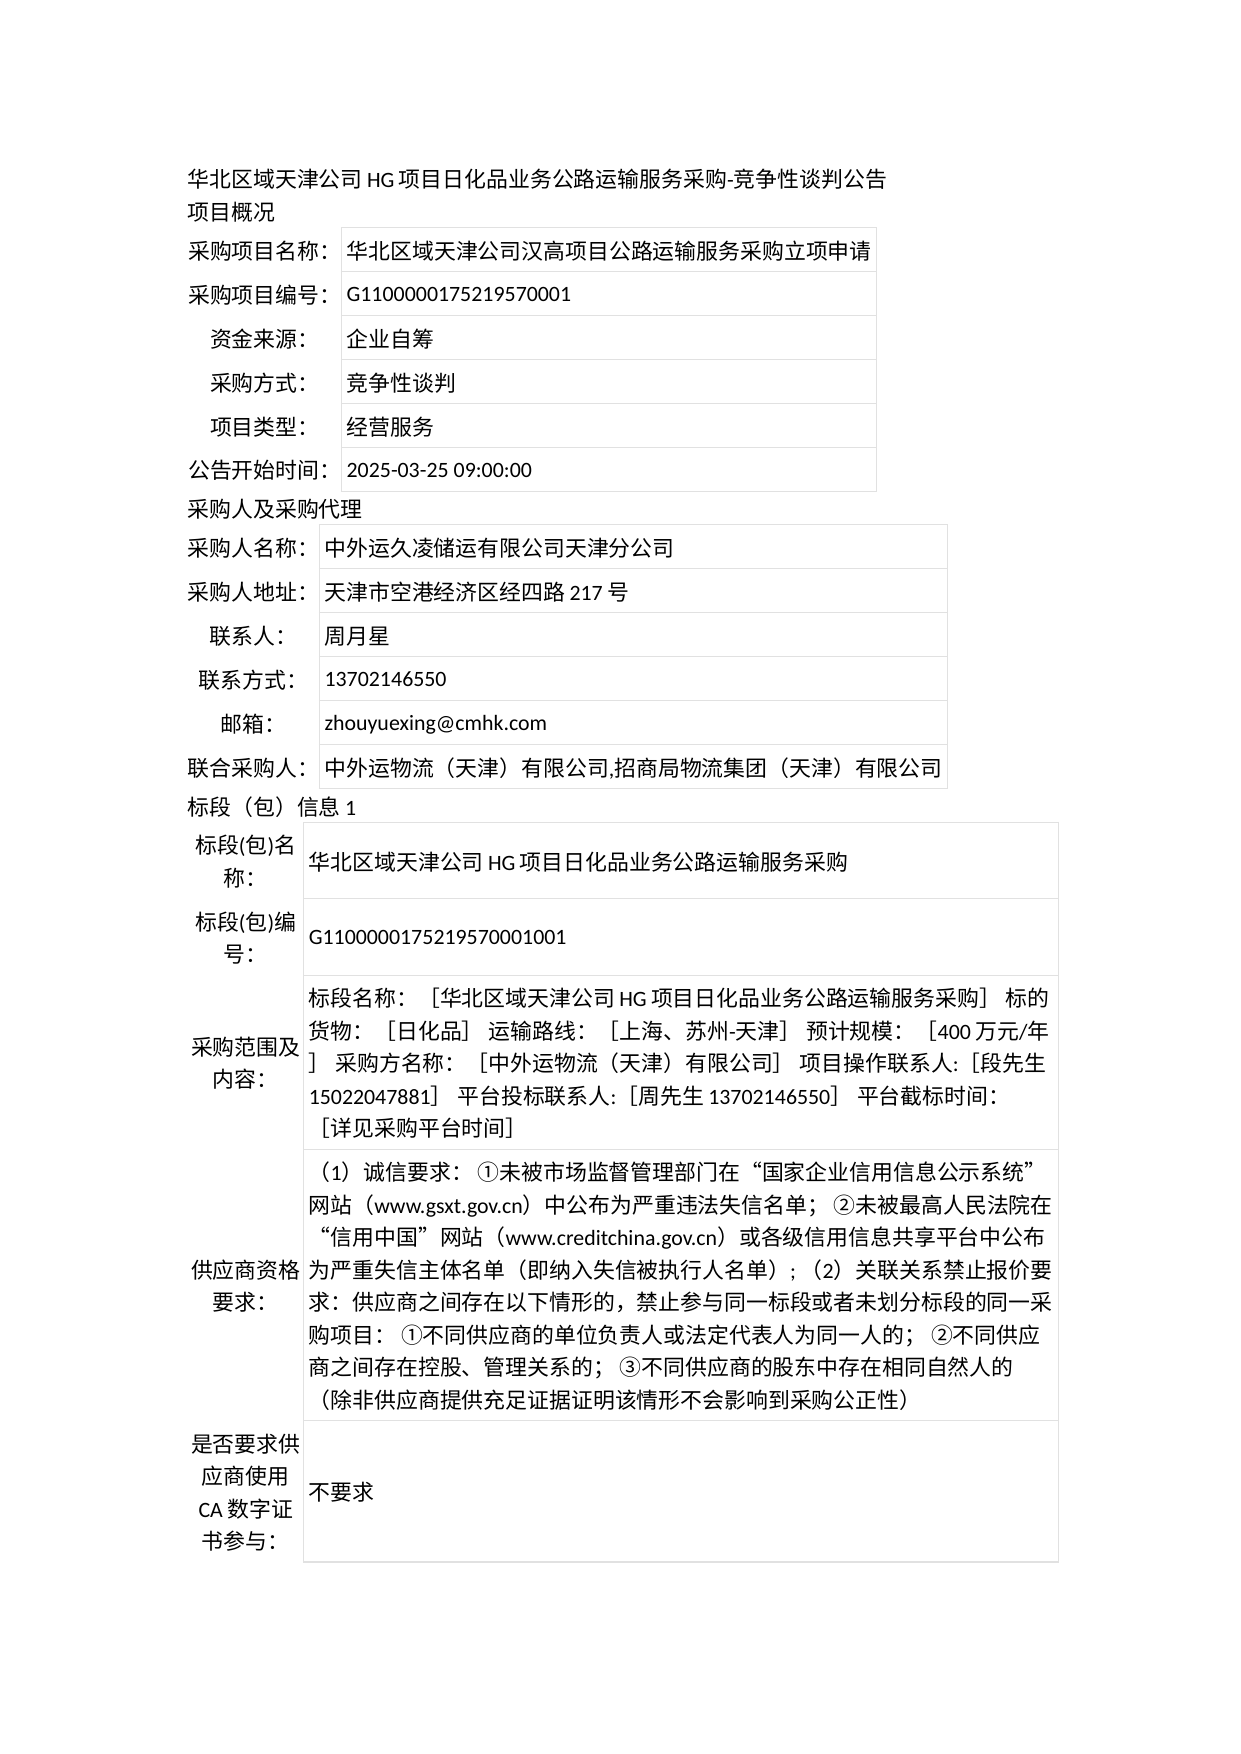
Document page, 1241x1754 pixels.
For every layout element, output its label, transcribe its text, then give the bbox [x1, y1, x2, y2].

table_cell 标段名称：［华北区域天津公司HG项目日化品业务公路运输服务采购］ 标的货物：［日化品］ 运输路线：［上海、苏州-天津］ 预计规模：［400万元/年］ 采购方名称：［中外运物流（天津）有限公司］ 项目操作联系人:［段先生15022047881］ 平台投标联系人:［周先生13702146550］ 平台截标时间：［详见采购平台时间］ [304, 976, 1058, 1148]
text 华北区域天津公司HG项目日化品业务公路运输服务采购-竞争性谈判公告 [187, 162, 1053, 194]
table_cell 采购人地址： [188, 568, 319, 612]
table_cell 联系方式： [188, 656, 319, 700]
table_cell 周月星 [320, 613, 947, 656]
table_cell 标段(包)编号： [188, 898, 303, 974]
table_header 华北区域天津公司汉高项目公路运输服务采购立项申请 [342, 228, 876, 271]
text 项目概况 [187, 194, 1053, 227]
table_header 采购人名称： [188, 524, 319, 568]
table_cell 采购项目编号： [188, 271, 341, 315]
table_cell 经营服务 [342, 404, 876, 447]
table_header 标段(包)名称： [188, 822, 303, 898]
table_header 中外运久凌储运有限公司天津分公司 [320, 525, 947, 568]
table_cell 采购方式： [188, 359, 341, 403]
table_header 采购项目名称： [188, 227, 341, 271]
table_cell 中外运物流（天津）有限公司,招商局物流集团（天津）有限公司 [320, 745, 947, 788]
table_header 华北区域天津公司HG项目日化品业务公路运输服务采购 [304, 823, 1058, 898]
table_cell 天津市空港经济区经四路217号 [320, 569, 947, 612]
table_cell （1）诚信要求： ①未被市场监督管理部门在“国家企业信用信息公示系统”网站（www.gsxt.gov.cn）中公布为严重违法失信名单； ②未被最高人民法院在“信用中国”网站（www.creditchina.gov.cn）或各级信用信息共享平台中公布为严重失信主体名单（即纳入失信被执行人名单）; （2）关联关系禁止报价要求：供应商之间存在以下情形的，禁止参与同一标段或者未划分标段的同一采购项目： ①不同供应商的单位负责人或法定代表人为同一人的； ②不同供应商之间存在控股、管理关系的； ③不同供应商的股东中存在相同自然人的（除非供应商提供充足证据证明该情形不会影响到采购公正性） [304, 1150, 1058, 1420]
table_cell 不要求 [304, 1421, 1058, 1561]
table_cell 2025-03-25 09:00:00 [342, 448, 876, 491]
text 采购人及采购代理 [187, 492, 1053, 524]
text 标段（包）信息1 [187, 789, 1053, 822]
table_cell 竞争性谈判 [342, 360, 876, 403]
table_cell 联合采购人： [188, 744, 319, 788]
table_cell G1100000175219570001001 [304, 899, 1058, 974]
table_cell 是否要求供应商使用CA数字证书参与： [188, 1420, 303, 1561]
table_cell 企业自筹 [342, 316, 876, 359]
table_cell 项目类型： [188, 403, 341, 447]
table_cell 资金来源： [188, 315, 341, 359]
table_cell zhouyuexing@cmhk.com [320, 701, 947, 744]
table_cell 采购范围及内容： [188, 975, 303, 1148]
table_cell 邮箱： [188, 700, 319, 744]
table_cell G1100000175219570001 [342, 272, 876, 315]
table_cell 13702146550 [320, 657, 947, 700]
table_cell 公告开始时间： [188, 447, 341, 491]
table_cell 联系人： [188, 612, 319, 656]
table_cell 供应商资格要求： [188, 1149, 303, 1420]
